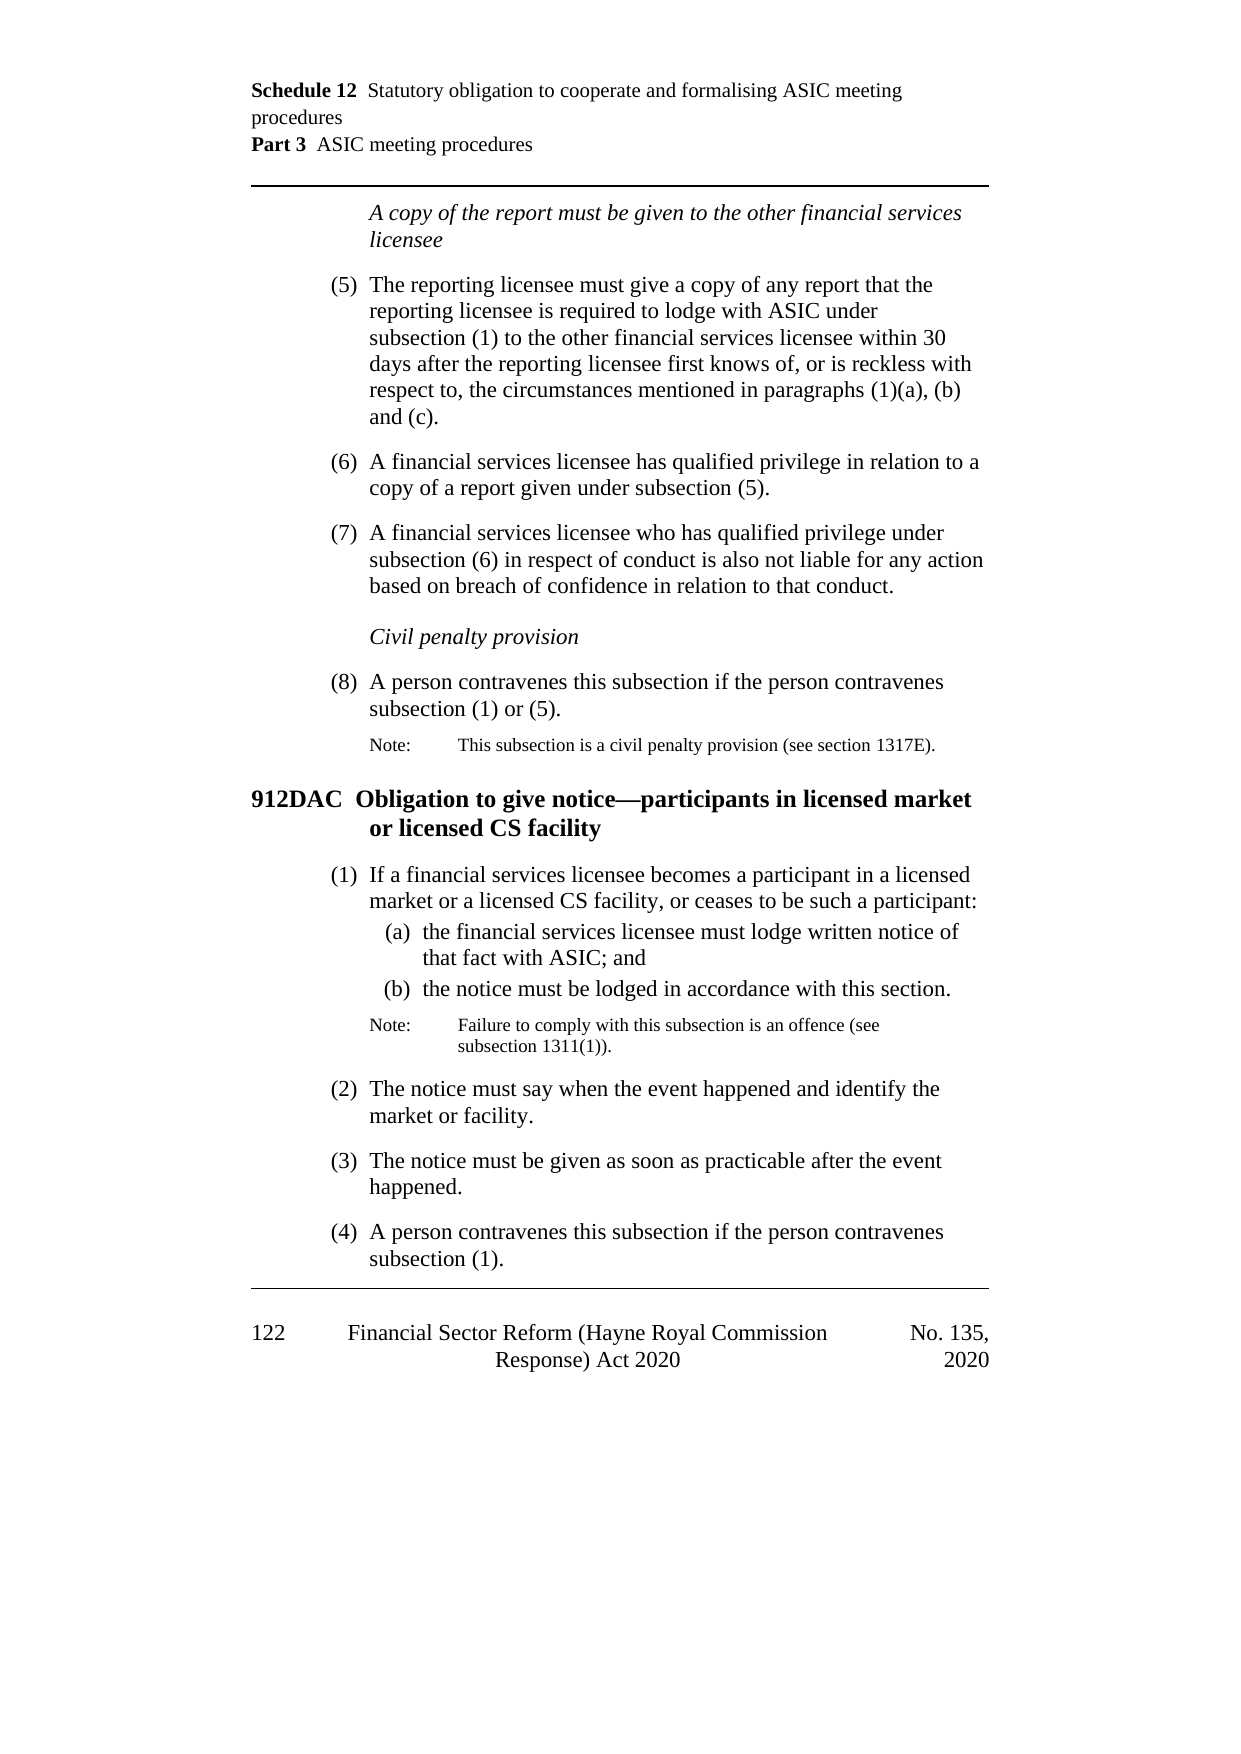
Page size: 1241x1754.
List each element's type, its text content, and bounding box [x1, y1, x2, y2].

text (8) A person contravenes this subsection if the person contravenes subsection (1) or (5). [251, 668, 989, 721]
text (6) A financial services licensee has qualified privilege in relation to a copy of a report given under subsection (5). [251, 448, 989, 501]
text (a) the financial services licensee must lodge written notice of that fact with ASIC; and [251, 918, 989, 970]
text (7) A financial services licensee who has qualified privilege under subsection (6) in respect of conduct is also not liable for any action based on breach of confidence in relation to that conduct. [251, 519, 989, 598]
text (5) The reporting licensee must give a copy of any report that the reporting licensee is required to lodge with ASIC under subsection (1) to the other financial services licensee within 30 days after the reporting licensee first knows of, or is reckless with respect to, the circumstances mentioned in paragraphs (1)(a), (b) and (c). [251, 271, 989, 429]
text Civil penalty provision [369, 623, 989, 650]
text (1) If a financial services licensee becomes a participant in a licensed market or a licensed CS facility, or ceases to be such a participant: [251, 861, 989, 913]
text Note: This subsection is a civil penalty provision (see section 1317E). [369, 734, 989, 755]
text A copy of the report must be given to the other financial services licensee [369, 199, 989, 252]
text (3) The notice must be given as soon as practicable after the event happened. [251, 1147, 989, 1200]
text (4) A person contravenes this subsection if the person contravenes subsection (1). [251, 1218, 989, 1271]
text 912DAC Obligation to give notice—participants in licensed market or licensed CS facility [251, 784, 989, 842]
text (2) The notice must say when the event happened and identify the market or facility. [251, 1076, 989, 1128]
text (b) the notice must be lodged in accordance with this section. [251, 974, 989, 1001]
text Note: Failure to comply with this subsection is an offence (see subsection 1311(1)). [369, 1014, 989, 1057]
